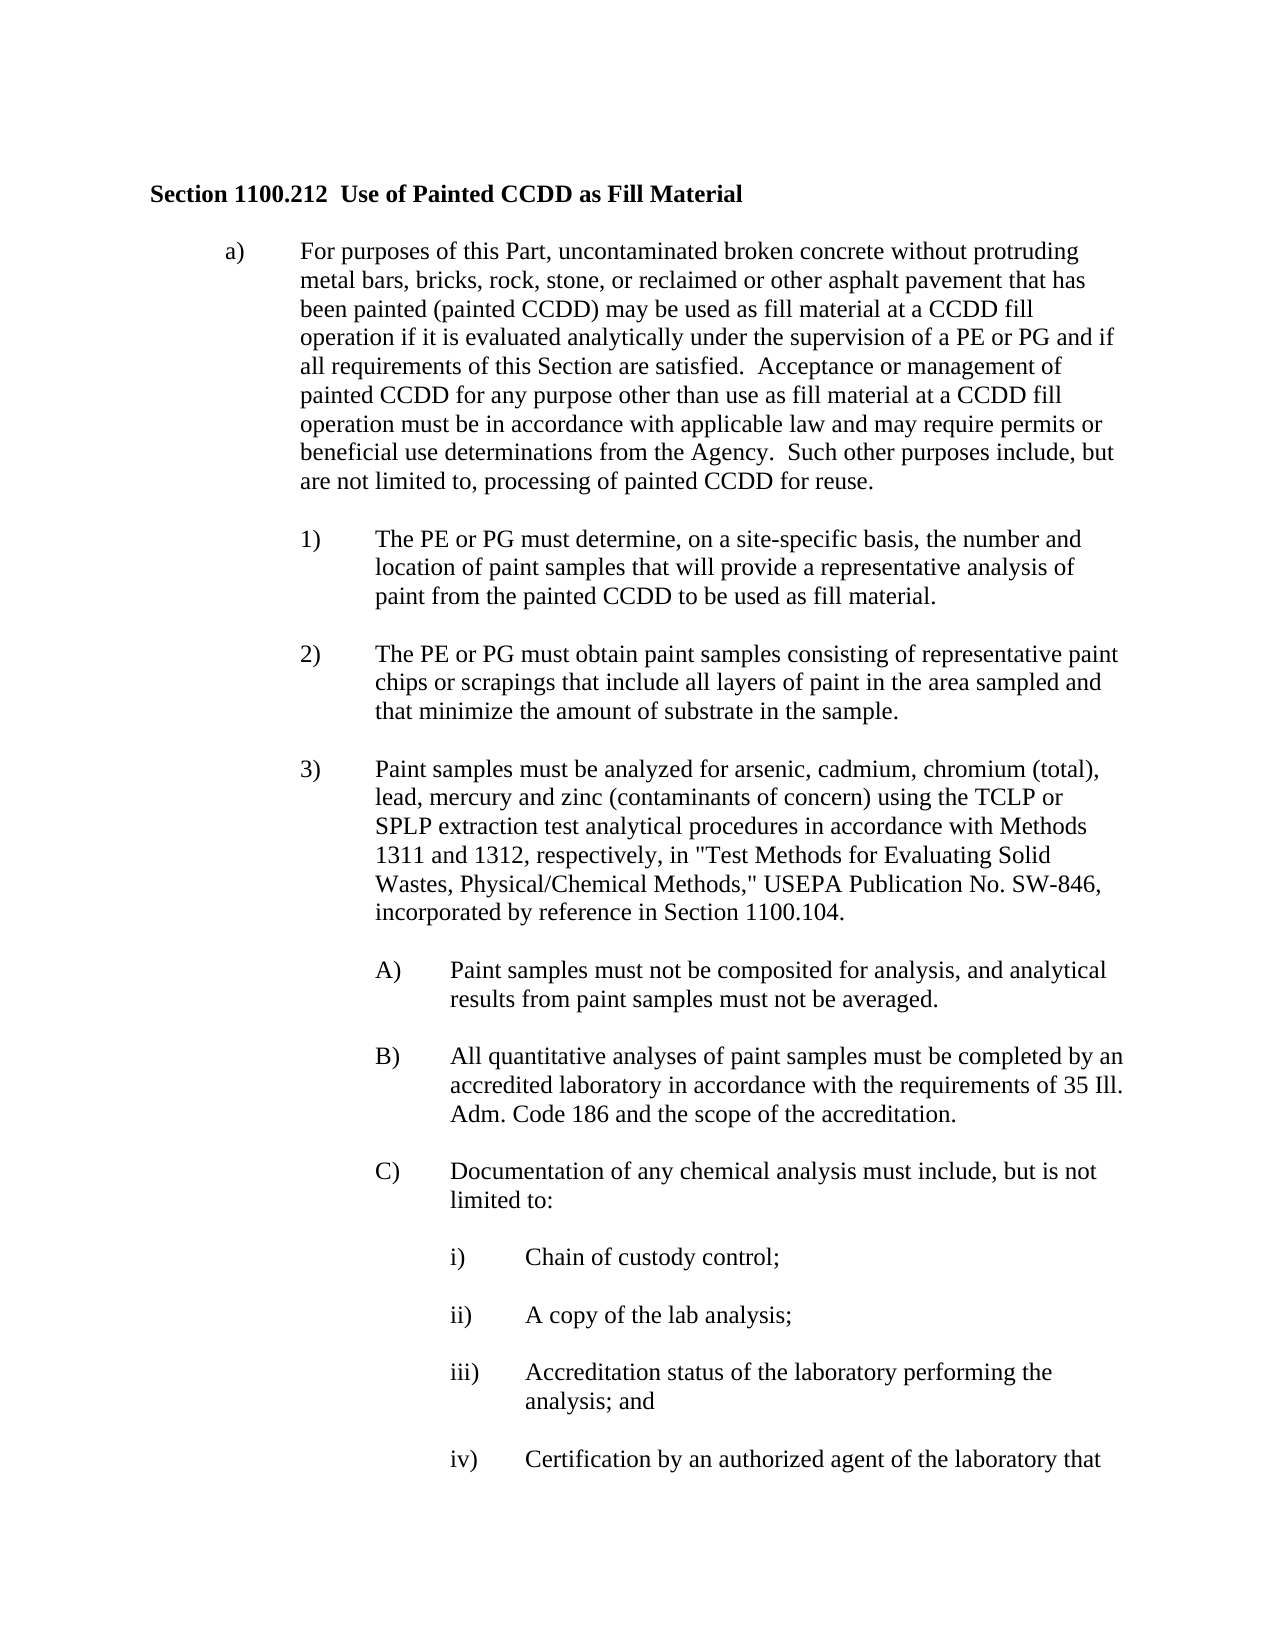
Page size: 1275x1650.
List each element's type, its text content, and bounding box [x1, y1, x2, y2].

text C) Documentation of any chemical analysis must include, but is not limited to: [375, 1156, 1125, 1214]
text Section 1100.212 Use of Painted CCDD as Fill Material [150, 179, 1125, 207]
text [450, 1444, 1125, 1472]
text iii) Accreditation status of the laboratory performing the analysis; and [450, 1357, 1125, 1415]
text A) Paint samples must not be composited for analysis, and analytical results from paint samples must not be averaged. [375, 955, 1125, 1012]
text B) All quantitative analyses of paint samples must be completed by an accredited laboratory in accordance with the requirements of 35 Ill. Adm. Code 186 and the scope of the accreditation. [375, 1041, 1125, 1127]
text 1) The PE or PG must determine, on a site-specific basis, the number and location of paint samples that will provide a representative analysis of paint from the painted CCDD to be used as fill material. [300, 524, 1125, 610]
text i) Chain of custody control; [450, 1242, 1125, 1271]
text ii) A copy of the lab analysis; [450, 1300, 1125, 1329]
text 2) The PE or PG must obtain paint samples consisting of representative paint chips or scrapings that include all layers of paint in the area sampled and that minimize the amount of substrate in the sample. [300, 639, 1125, 725]
text a) For purposes of this Part, uncontaminated broken concrete without protruding metal bars, bricks, rock, stone, or reclaimed or other asphalt pavement that has been painted (painted CCDD) may be used as fill material at a CCDD fill operation if it is evaluated analytically under the supervision of a PE or PG and if all requirements of this Section are satisfied. Acceptance or management of painted CCDD for any purpose other than use as fill material at a CCDD fill operation must be in accordance with applicable law and may require permits or beneficial use determinations from the Agency. Such other purposes include, but are not limited to, processing of painted CCDD for reuse. [225, 236, 1125, 495]
text 3) Paint samples must be analyzed for arsenic, cadmium, chromium (total), lead, mercury and zinc (contaminants of concern) using the TCLP or SPLP extraction test analytical procedures in accordance with Methods 1311 and 1312, respectively, in "Test Methods for Evaluating Solid Wastes, Physical/Chemical Methods," USEPA Publication No. SW-846, incorporated by reference in Section 1100.104. [300, 754, 1125, 926]
